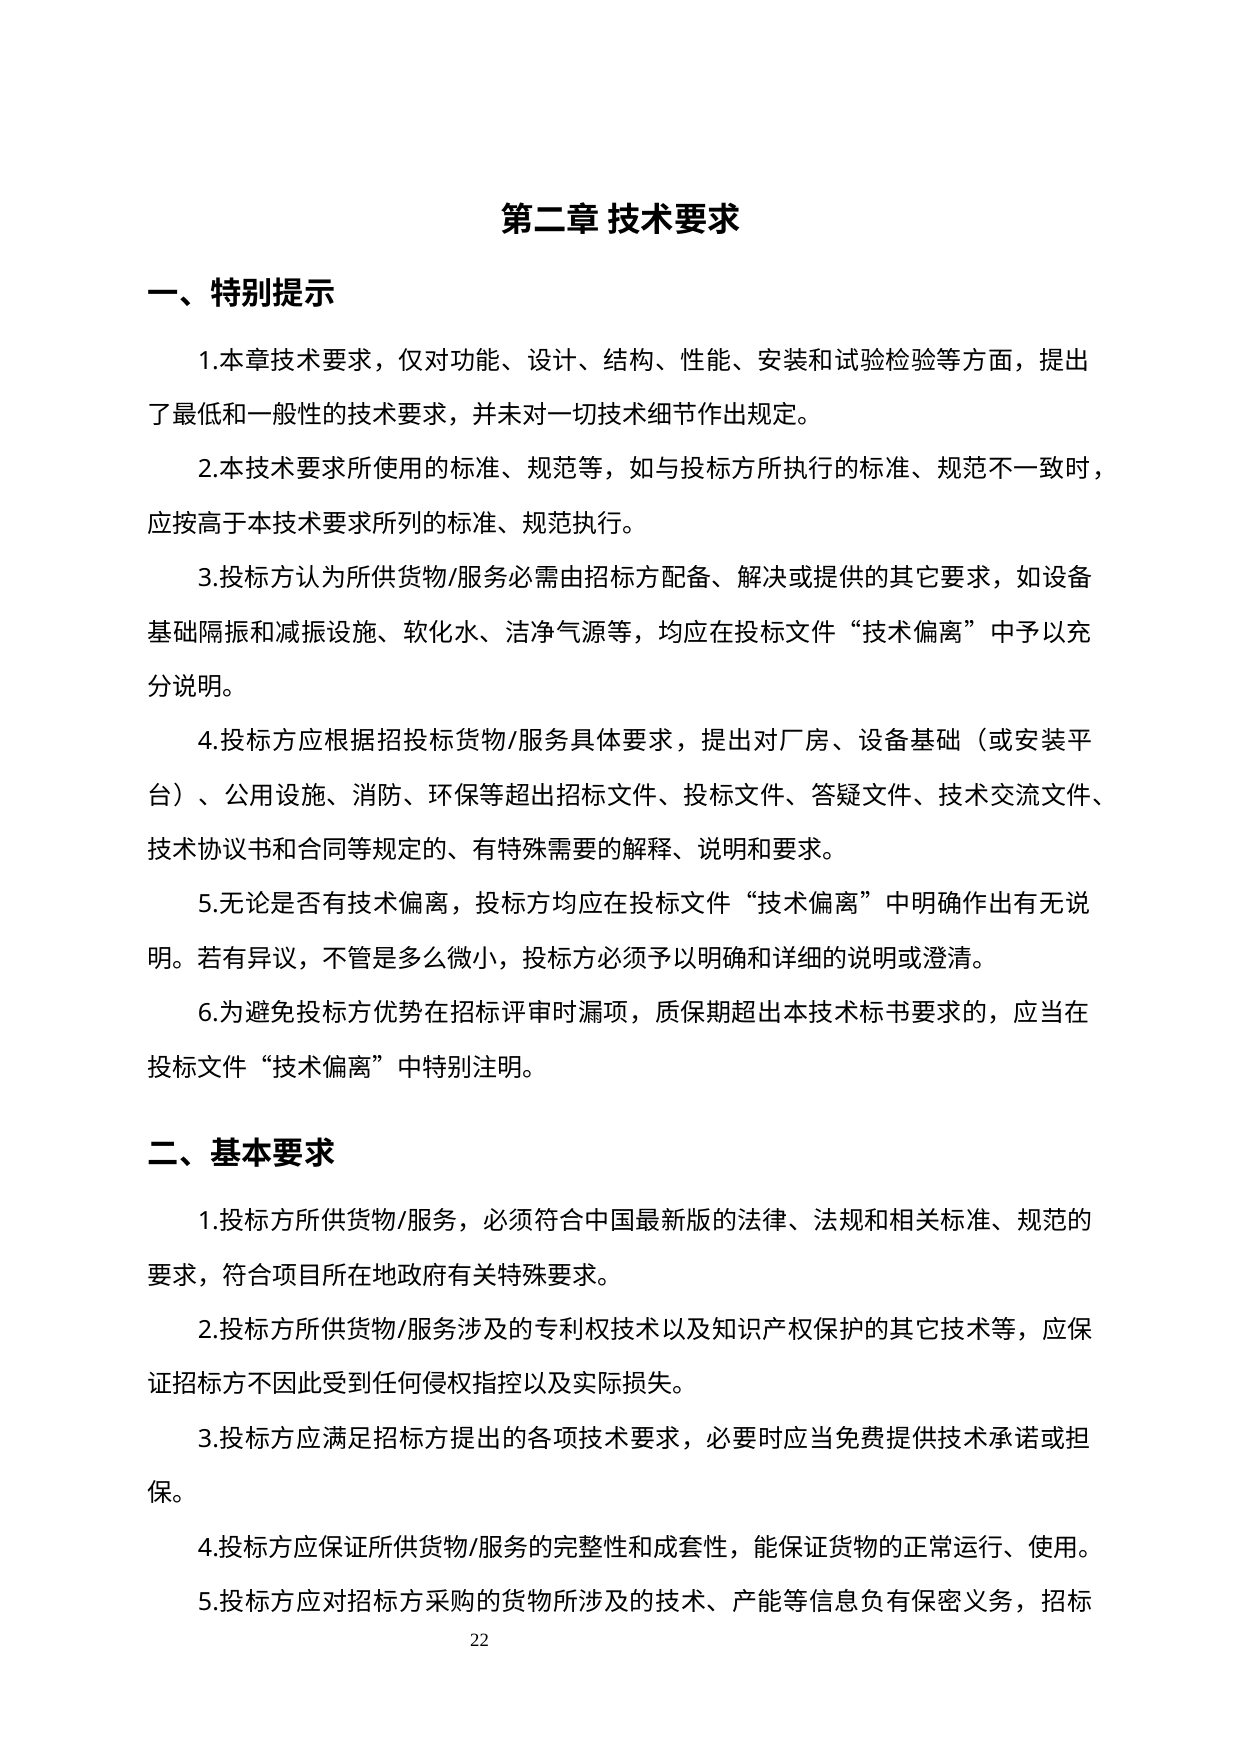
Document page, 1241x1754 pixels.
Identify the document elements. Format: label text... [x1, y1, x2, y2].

subtitle 二、基本要求 [148, 1128, 1092, 1174]
text 3.投标方认为所供货物/服务必需由招标方配备、解决或提供的其它要求，如设备基础隔振和减振设施、软化水、洁净气源等，均应在投标文件“技术偏离”中予以充分说明。 [148, 558, 1092, 703]
text 5.无论是否有技术偏离，投标方均应在投标文件“技术偏离”中明确作出有无说明。若有异议，不管是多么微小，投标方必须予以明确和详细的说明或澄清。 [148, 884, 1092, 974]
text 2.本技术要求所使用的标准、规范等，如与投标方所执行的标准、规范不一致时，应按高于本技术要求所列的标准、规范执行。 [148, 449, 1092, 539]
text 2.投标方所供货物/服务涉及的专利权技术以及知识产权保护的其它技术等，应保证招标方不因此受到任何侵权指控以及实际损失。 [148, 1309, 1092, 1400]
text 3.投标方应满足招标方提出的各项技术要求，必要时应当免费提供技术承诺或担保。 [148, 1418, 1092, 1509]
text 1.本章技术要求，仅对功能、设计、结构、性能、安装和试验检验等方面，提出了最低和一般性的技术要求，并未对一切技术细节作出规定。 [148, 340, 1092, 431]
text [148, 1581, 1092, 1618]
text 6.为避免投标方优势在招标评审时漏项，质保期超出本技术标书要求的，应当在投标文件“技术偏离”中特别注明。 [148, 993, 1092, 1083]
subtitle 一、特别提示 [148, 268, 1092, 313]
text 1.投标方所供货物/服务，必须符合中国最新版的法律、法规和相关标准、规范的要求，符合项目所在地政府有关特殊要求。 [148, 1201, 1092, 1291]
text 4.投标方应根据招投标货物/服务具体要求，提出对厂房、设备基础（或安装平台）、公用设施、消防、环保等超出招标文件、投标文件、答疑文件、技术交流文件、技术协议书和合同等规定的、有特殊需要的解释、说明和要求。 [148, 721, 1092, 866]
text 4.投标方应保证所供货物/服务的完整性和成套性，能保证货物的正常运行、使用。 [148, 1527, 1092, 1563]
subtitle 第二章 技术要求 [148, 192, 1092, 241]
